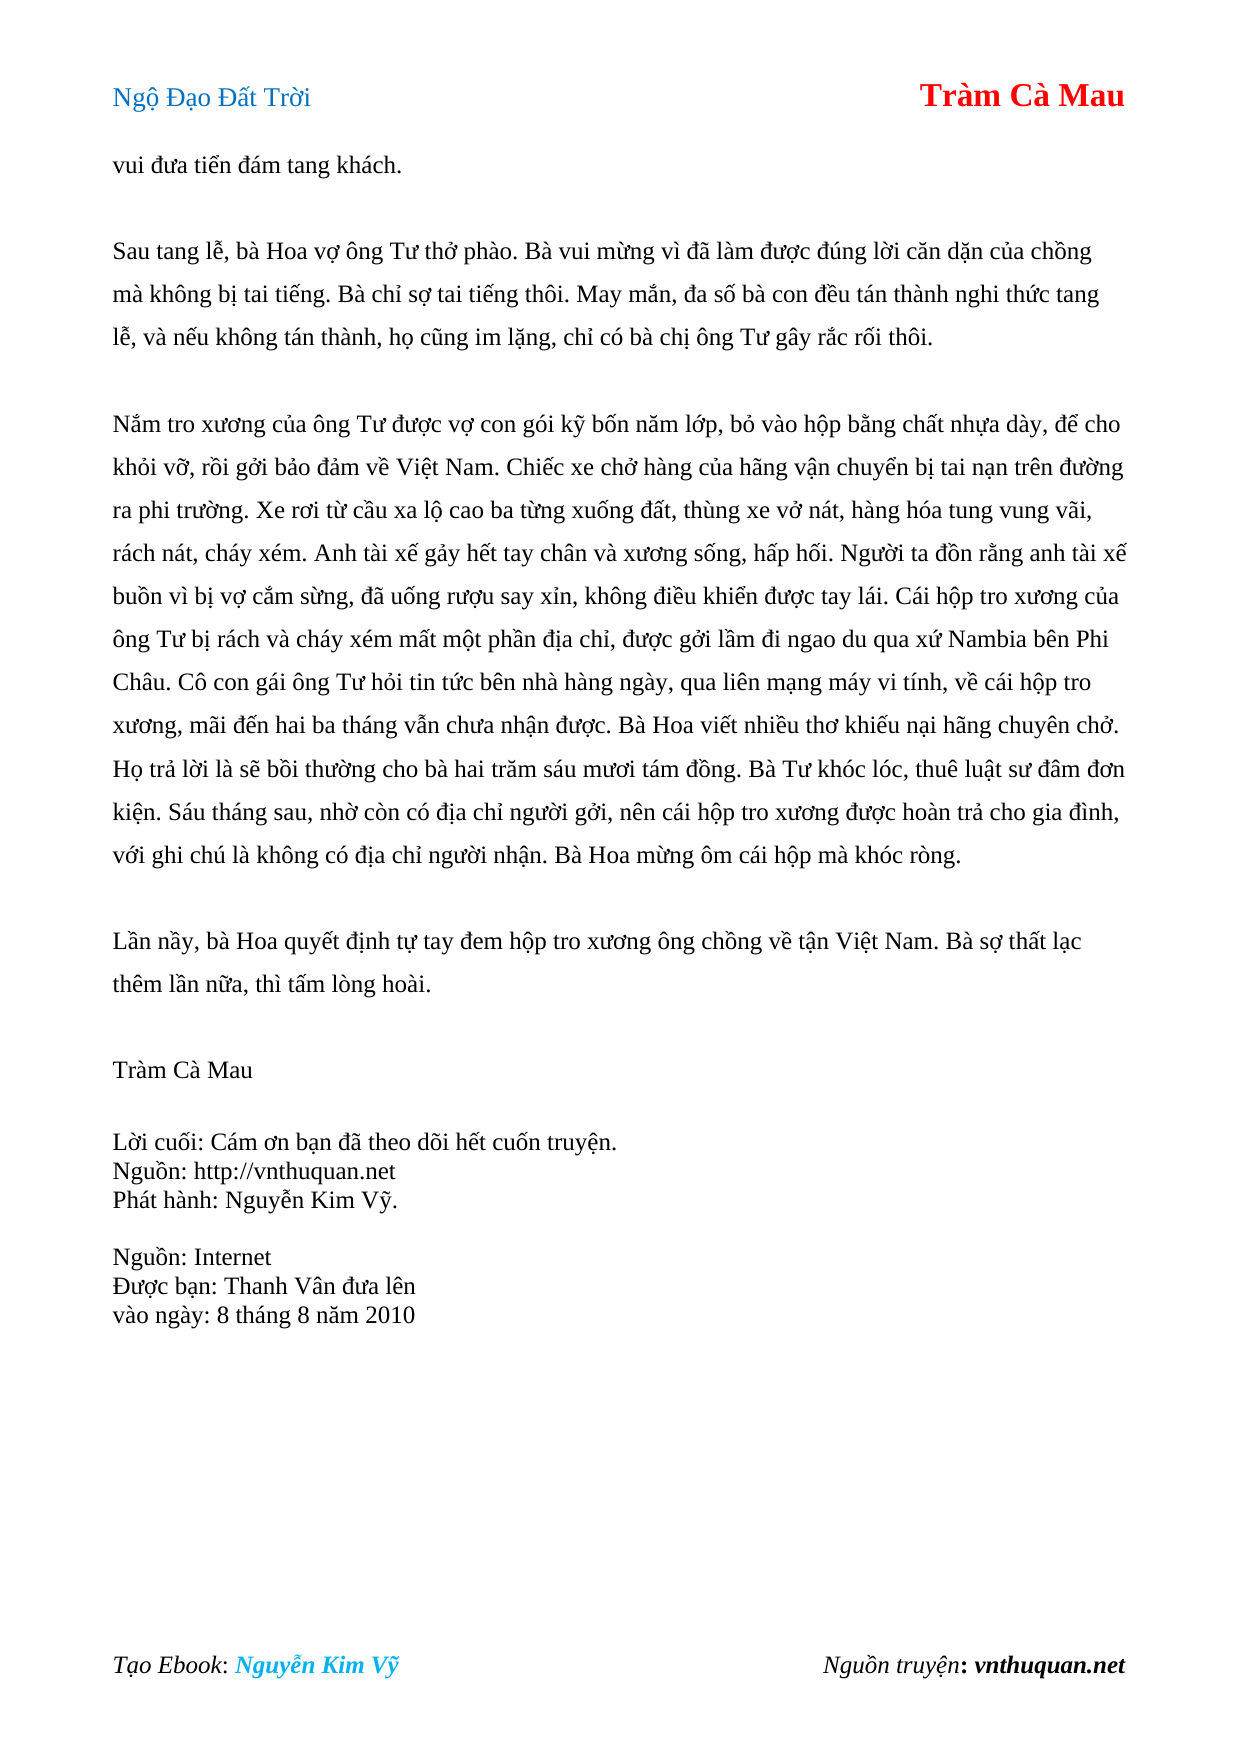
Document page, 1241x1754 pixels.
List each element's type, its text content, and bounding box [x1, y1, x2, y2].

text Lời cuối: Cám ơn bạn đã theo dõi hết cuốn truyện. Nguồn: http://vnthuquan.net Phát hành: Nguyễn Kim Vỹ. Nguồn: Internet Được bạn: Thanh Vân đưa lên vào ngày: 8 tháng 8 năm 2010 [112, 1099, 1128, 1329]
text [112, 150, 1128, 1084]
